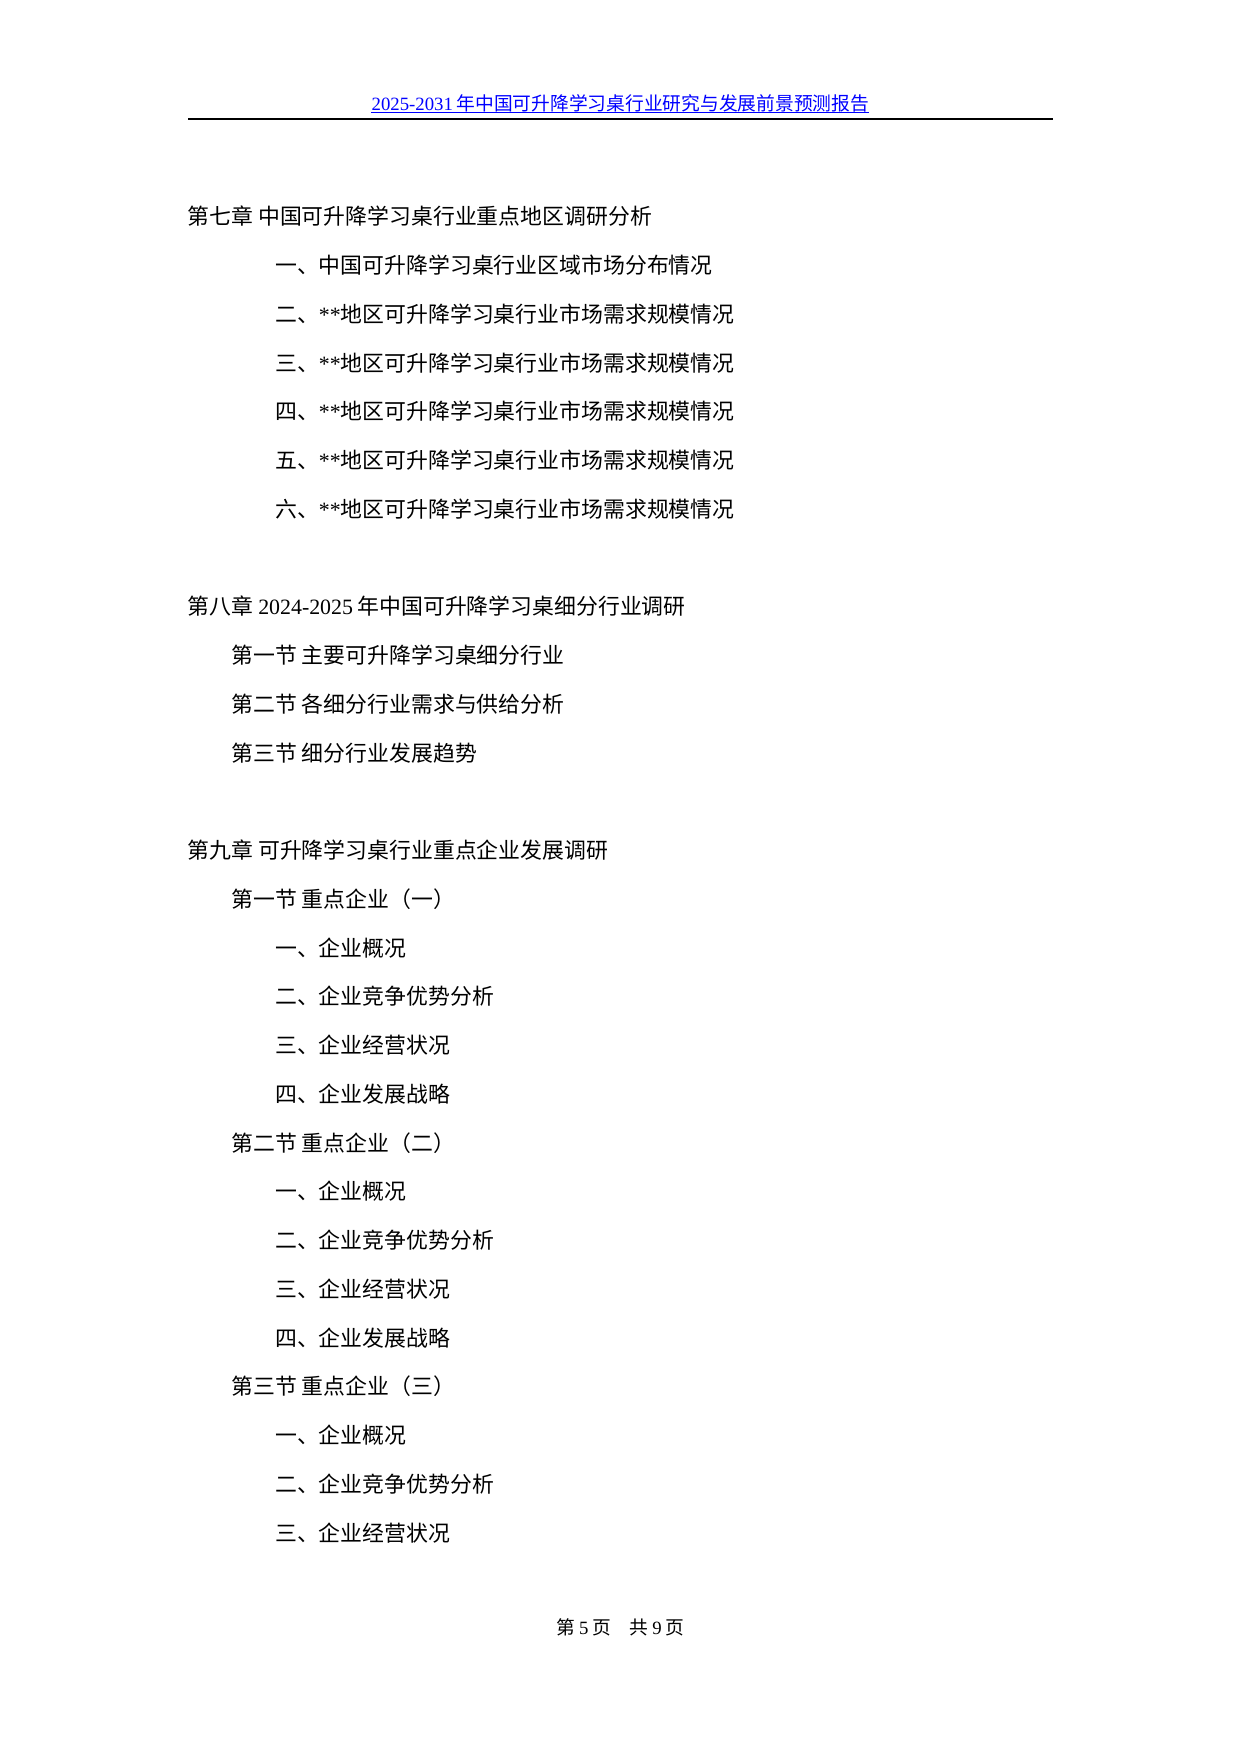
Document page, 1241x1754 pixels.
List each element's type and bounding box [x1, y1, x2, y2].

text [187, 150, 1053, 1548]
